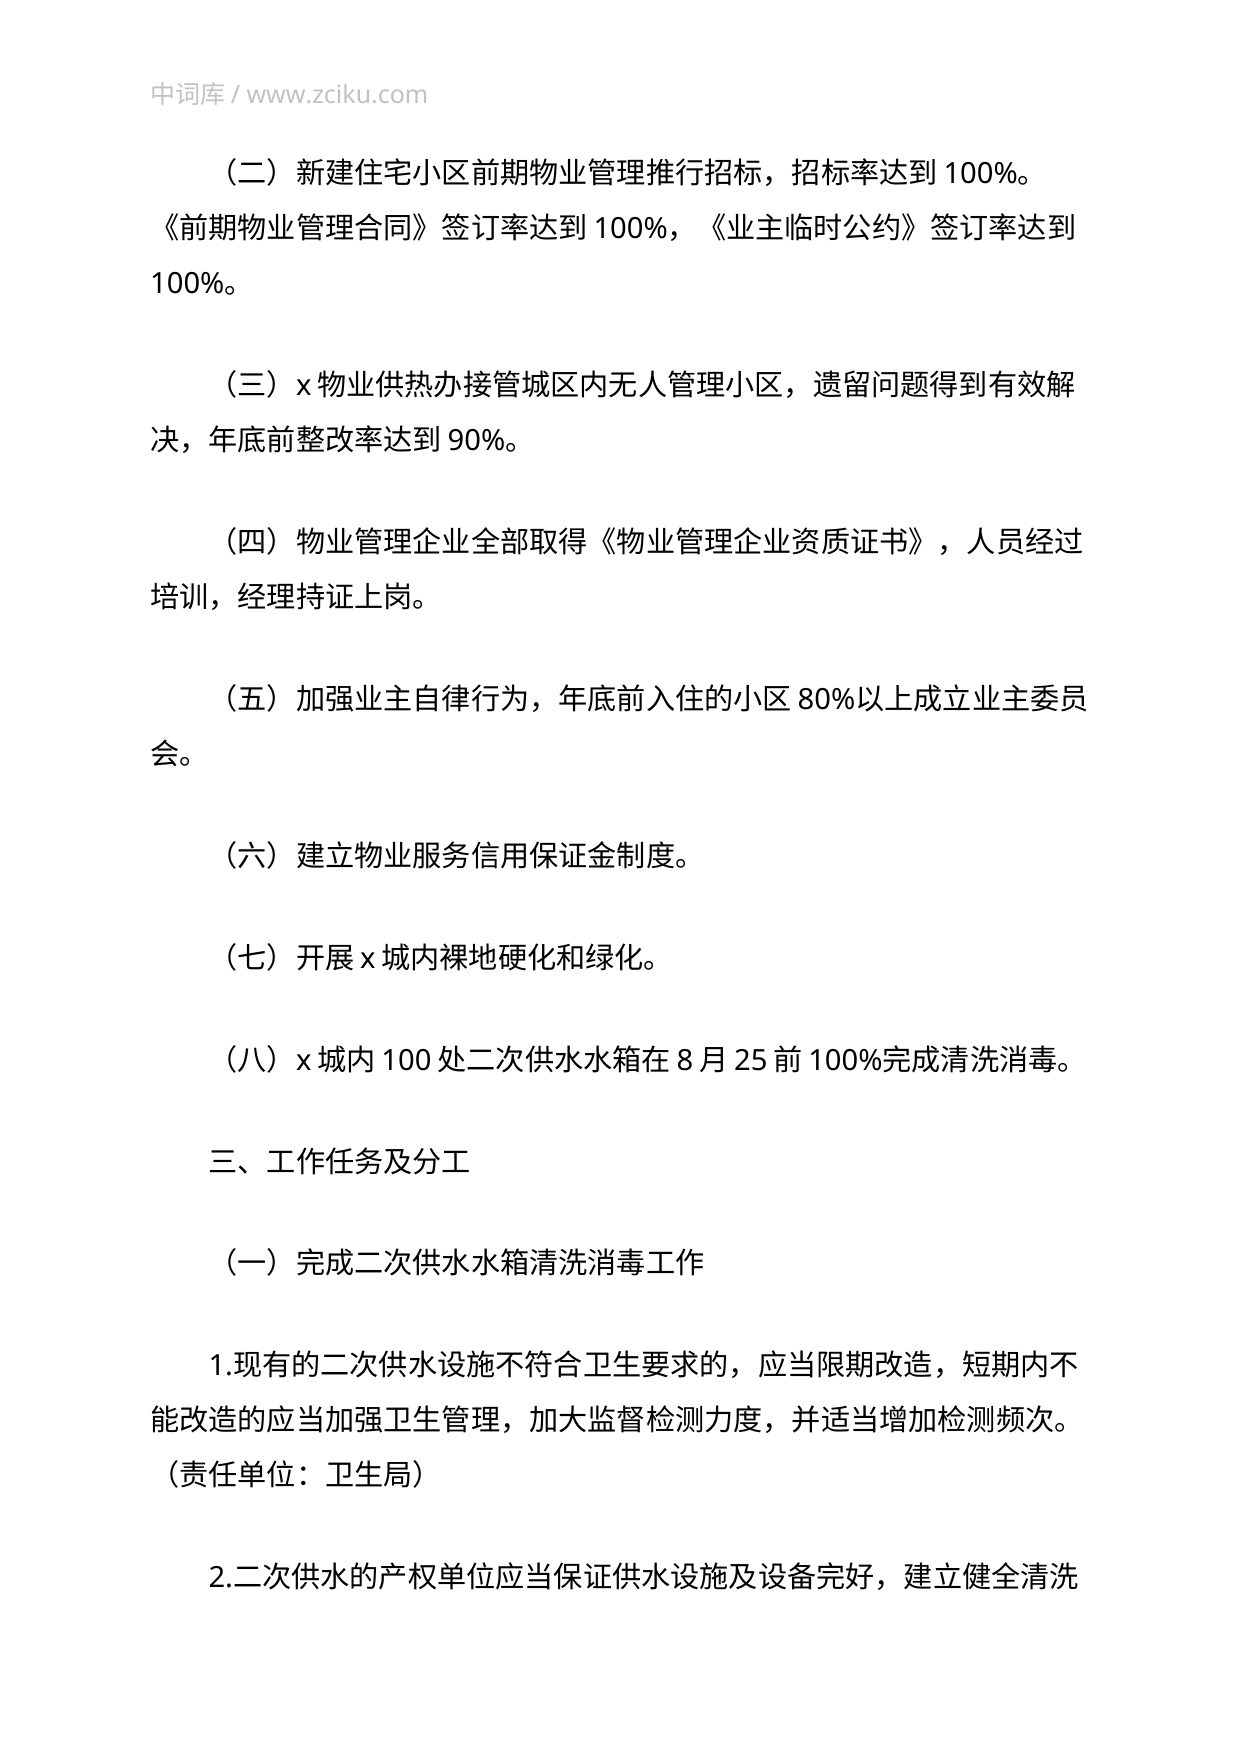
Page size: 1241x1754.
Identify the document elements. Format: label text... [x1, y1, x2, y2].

text 三、工作任务及分工 [150, 1138, 1090, 1180]
text 1.现有的二次供水设施不符合卫生要求的，应当限期改造，短期内不能改造的应当加强卫生管理，加大监督检测力度，并适当增加检测频次。（责任单位：卫生局） [150, 1342, 1090, 1494]
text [150, 1553, 1090, 1596]
text （一）完成二次供水水箱清洗消毒工作 [150, 1240, 1090, 1282]
text （二）新建住宅小区前期物业管理推行招标，招标率达到100%。《前期物业管理合同》签订率达到100%，《业主临时公约》签订率达到100%。 [150, 150, 1090, 302]
text （六）建立物业服务信用保证金制度。 [150, 832, 1090, 875]
text （八）x城内100处二次供水水箱在8月25前100%完成清洗消毒。 [150, 1036, 1090, 1078]
text （五）加强业主自律行为，年底前入住的小区80%以上成立业主委员会。 [150, 676, 1090, 773]
text （七）开展x城内裸地硬化和绿化。 [150, 934, 1090, 977]
text （四）物业管理企业全部取得《物业管理企业资质证书》，人员经过培训，经理持证上岗。 [150, 519, 1090, 616]
text （三）x物业供热办接管城区内无人管理小区，遗留问题得到有效解决，年底前整改率达到90%。 [150, 362, 1090, 459]
